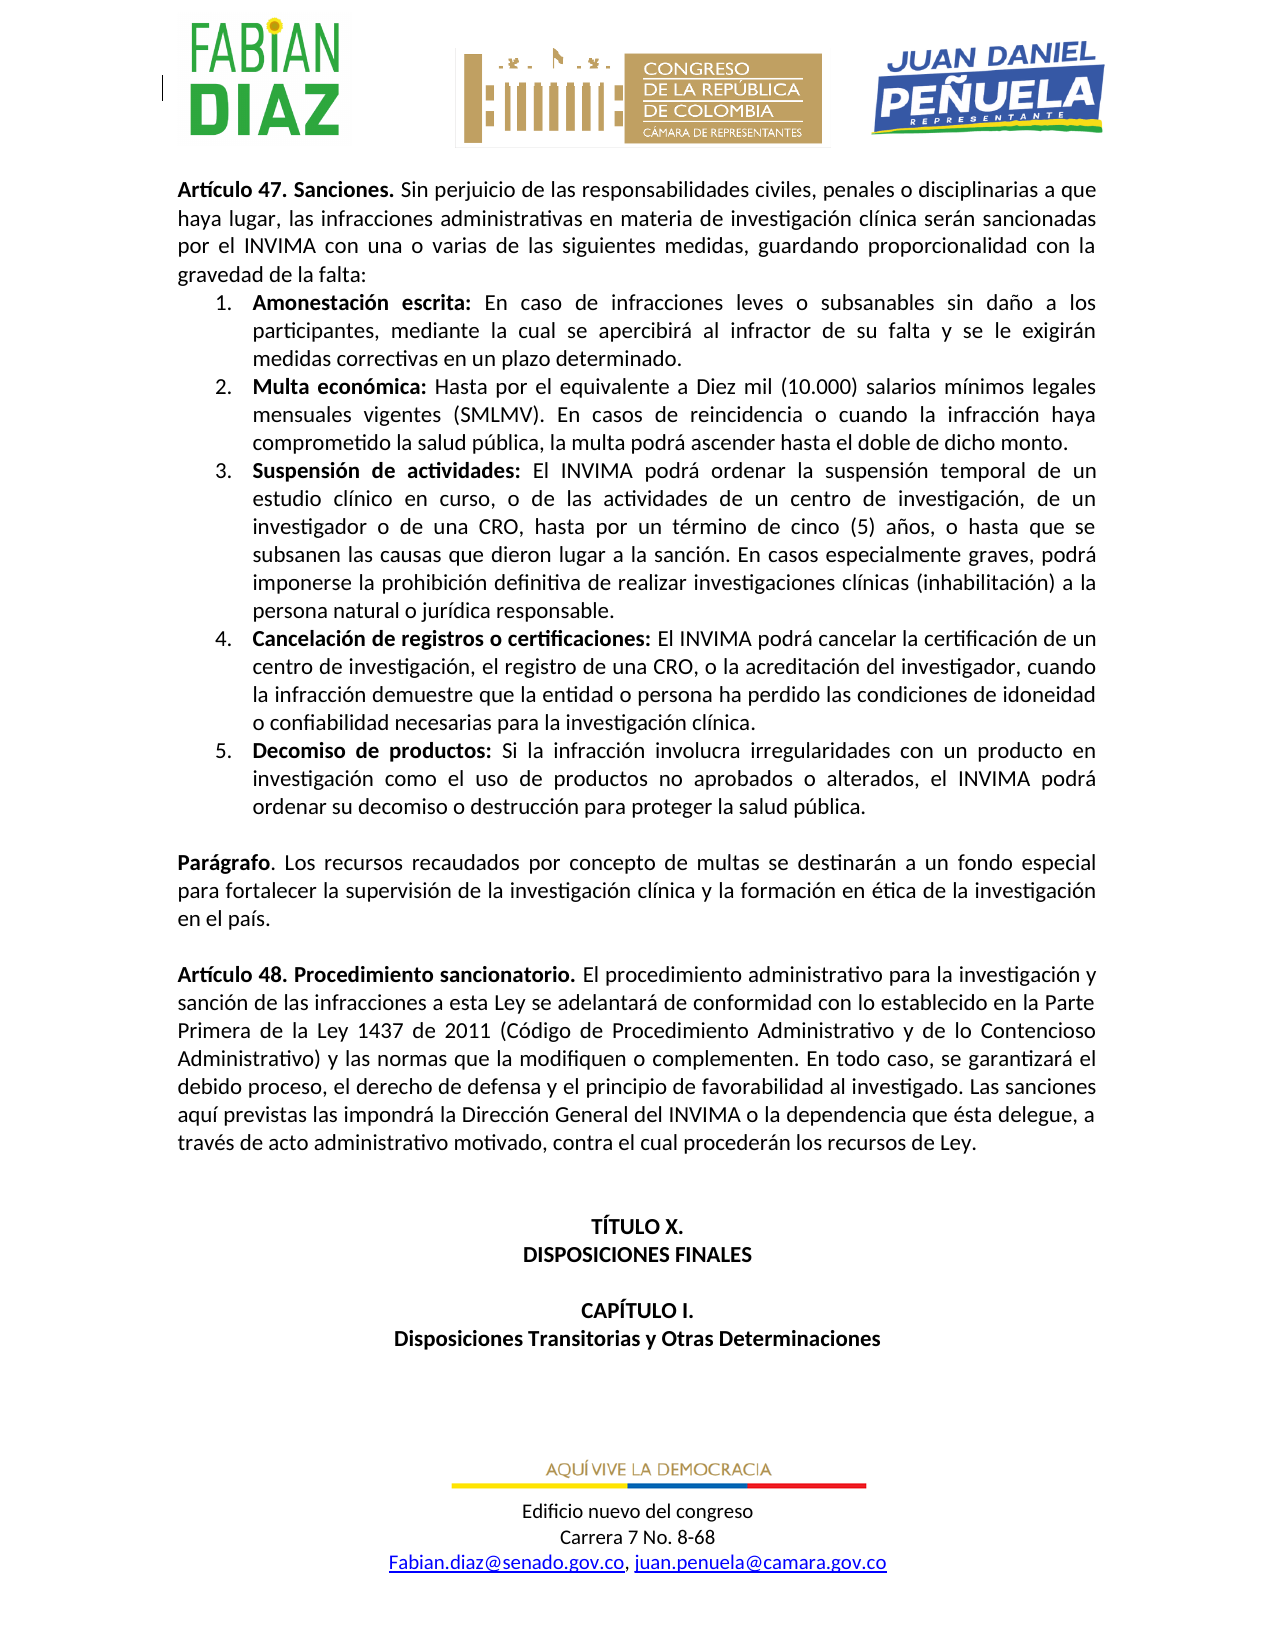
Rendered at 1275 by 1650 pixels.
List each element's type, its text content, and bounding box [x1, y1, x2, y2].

text Artículo 48. Procedimiento sancionatorio. El procedimiento administrativo para la investigación y sanción de las infracciones a esta Ley se adelantará de conformidad con lo establecido en la Parte Primera de la Ley 1437 de 2011 (Código de Procedimiento Administrativo y de lo Contencioso Administrativo) y las normas que la modifiquen o complementen. En todo caso, se garantizará el debido proceso, el derecho de defensa y el principio de favorabilidad al investigado. Las sanciones aquí previstas las impondrá la Dirección General del INVIMA o la dependencia que ésta delegue, a través de acto administrativo motivado, contra el cual procederán los recursos de Ley. [177, 960, 1098, 1156]
list Cancelación de registros o certificaciones: El INVIMA podrá cancelar la certificación de un centro de investigación, el registro de una CRO, o la acreditación del investigador, cuando la infracción demuestre que la entidad o persona ha perdido las condiciones de idoneidad o confiabilidad necesarias para la investigación clínica. [215, 624, 1098, 736]
picture [849, 32, 1130, 147]
text Parágrafo. Los recursos recaudados por concepto de multas se destinarán a un fondo especial para fortalecer la supervisión de la investigación clínica y la formación en ética de la investigación en el país. [177, 848, 1098, 932]
list Suspensión de actividades: El INVIMA podrá ordenar la suspensión temporal de un estudio clínico en curso, o de las actividades de un centro de investigación, de un investigador o de una CRO, hasta por un término de cinco (5) años, o hasta que se subsanen las causas que dieron lugar a la sanción. En casos especialmente graves, podrá imponerse la prohibición definitiva de realizar investigaciones clínicas (inhabilitación) a la persona natural o jurídica responsable. [215, 456, 1098, 624]
text Artículo 47. Sanciones. Sin perjuicio de las responsabilidades civiles, penales o disciplinarias a que haya lugar, las infracciones administrativas en materia de investigación clínica serán sancionadas por el INVIMA con una o varias de las siguientes medidas, guardando proporcionalidad con la gravedad de la falta: [177, 176, 1098, 288]
text DISPOSICIONES FINALES [177, 1240, 1098, 1268]
text Disposiciones Transitorias y Otras Determinaciones [177, 1324, 1098, 1352]
picture [446, 1453, 872, 1496]
list Amonestación escrita: En caso de infracciones leves o subsanables sin daño a los participantes, mediante la cual se apercibirá al infractor de su falta y se le exigirán medidas correctivas en un plazo determinado. [215, 288, 1098, 372]
list Decomiso de productos: Si la infracción involucra irregularidades con un producto en investigación como el uso de productos no aprobados o alterados, el INVIMA podrá ordenar su decomiso o destrucción para proteger la salud pública. [215, 736, 1098, 820]
picture [177, 12, 352, 146]
text TÍTULO X. [177, 1212, 1098, 1240]
list Multa económica: Hasta por el equivalente a Diez mil (10.000) salarios mínimos legales mensuales vigentes (SMLMV). En casos de reincidencia o cuando la infracción haya comprometido la salud pública, la multa podrá ascender hasta el doble de dicho monto. [215, 372, 1098, 456]
picture [455, 48, 831, 148]
text CAPÍTULO I. [177, 1296, 1098, 1324]
